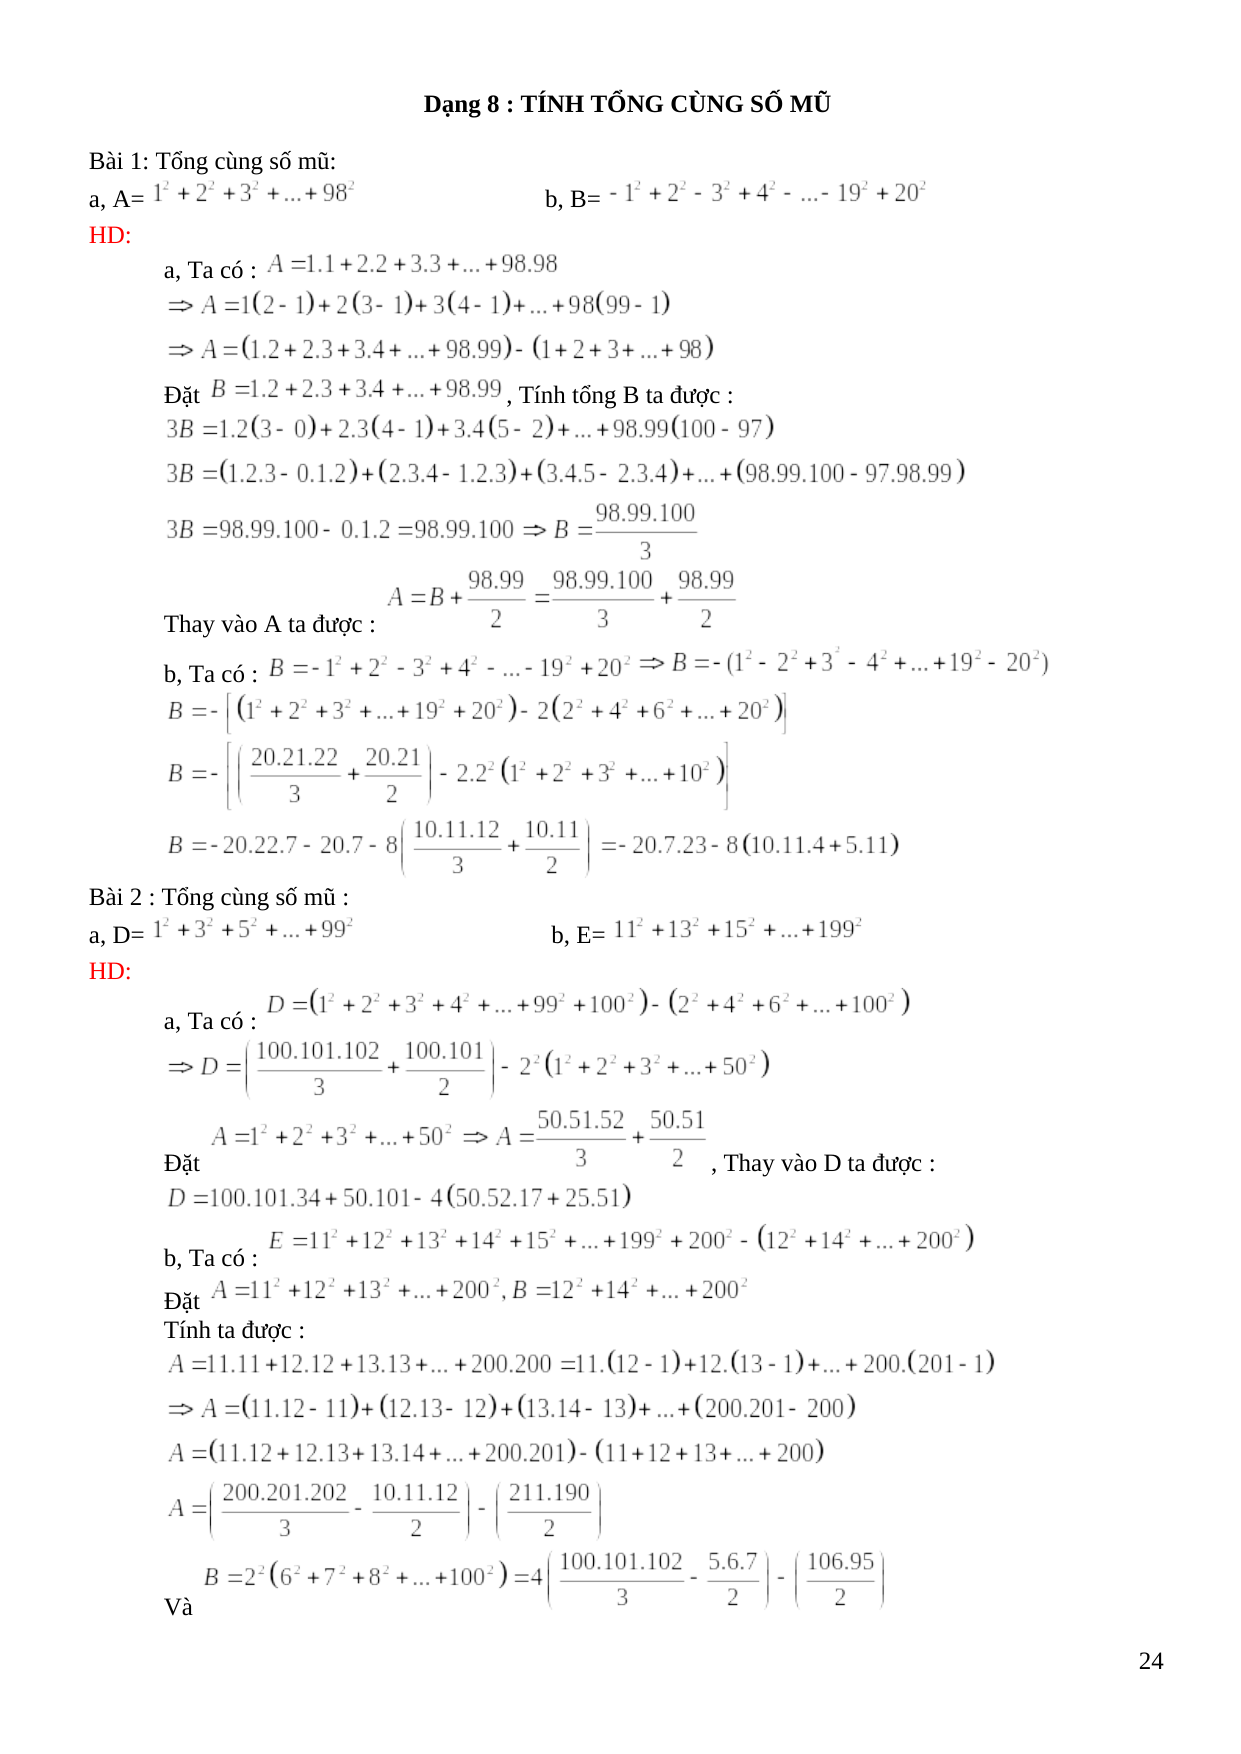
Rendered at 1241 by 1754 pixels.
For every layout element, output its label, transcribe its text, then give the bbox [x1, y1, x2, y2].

text Đặt , Thay vào D ta được : [89, 1104, 1166, 1177]
text HD: [89, 949, 1166, 985]
text Bài 1: Tổng cùng số mũ: [89, 146, 1166, 175]
text Đặt [89, 1271, 1166, 1315]
text Bài 2 : Tổng cùng số mũ : [89, 882, 1166, 911]
text HD: [89, 213, 1166, 249]
text a, Ta có : [89, 249, 1166, 284]
text a, D= b, E= [89, 911, 1166, 949]
text Và [89, 1546, 1166, 1620]
text a, A= b, B= [89, 175, 1166, 213]
text b, Ta có : [89, 638, 1166, 688]
text a, Ta có : [89, 985, 1166, 1035]
text Thay vào A ta được : [89, 565, 1166, 638]
text b, Ta có : [89, 1222, 1166, 1271]
text Đặt , Tính tổng B ta được : [89, 373, 1166, 408]
text Dạng 8 : TÍNH TỔNG CÙNG SỐ MŨ [89, 89, 1166, 117]
text Tính ta được : [89, 1315, 1166, 1343]
